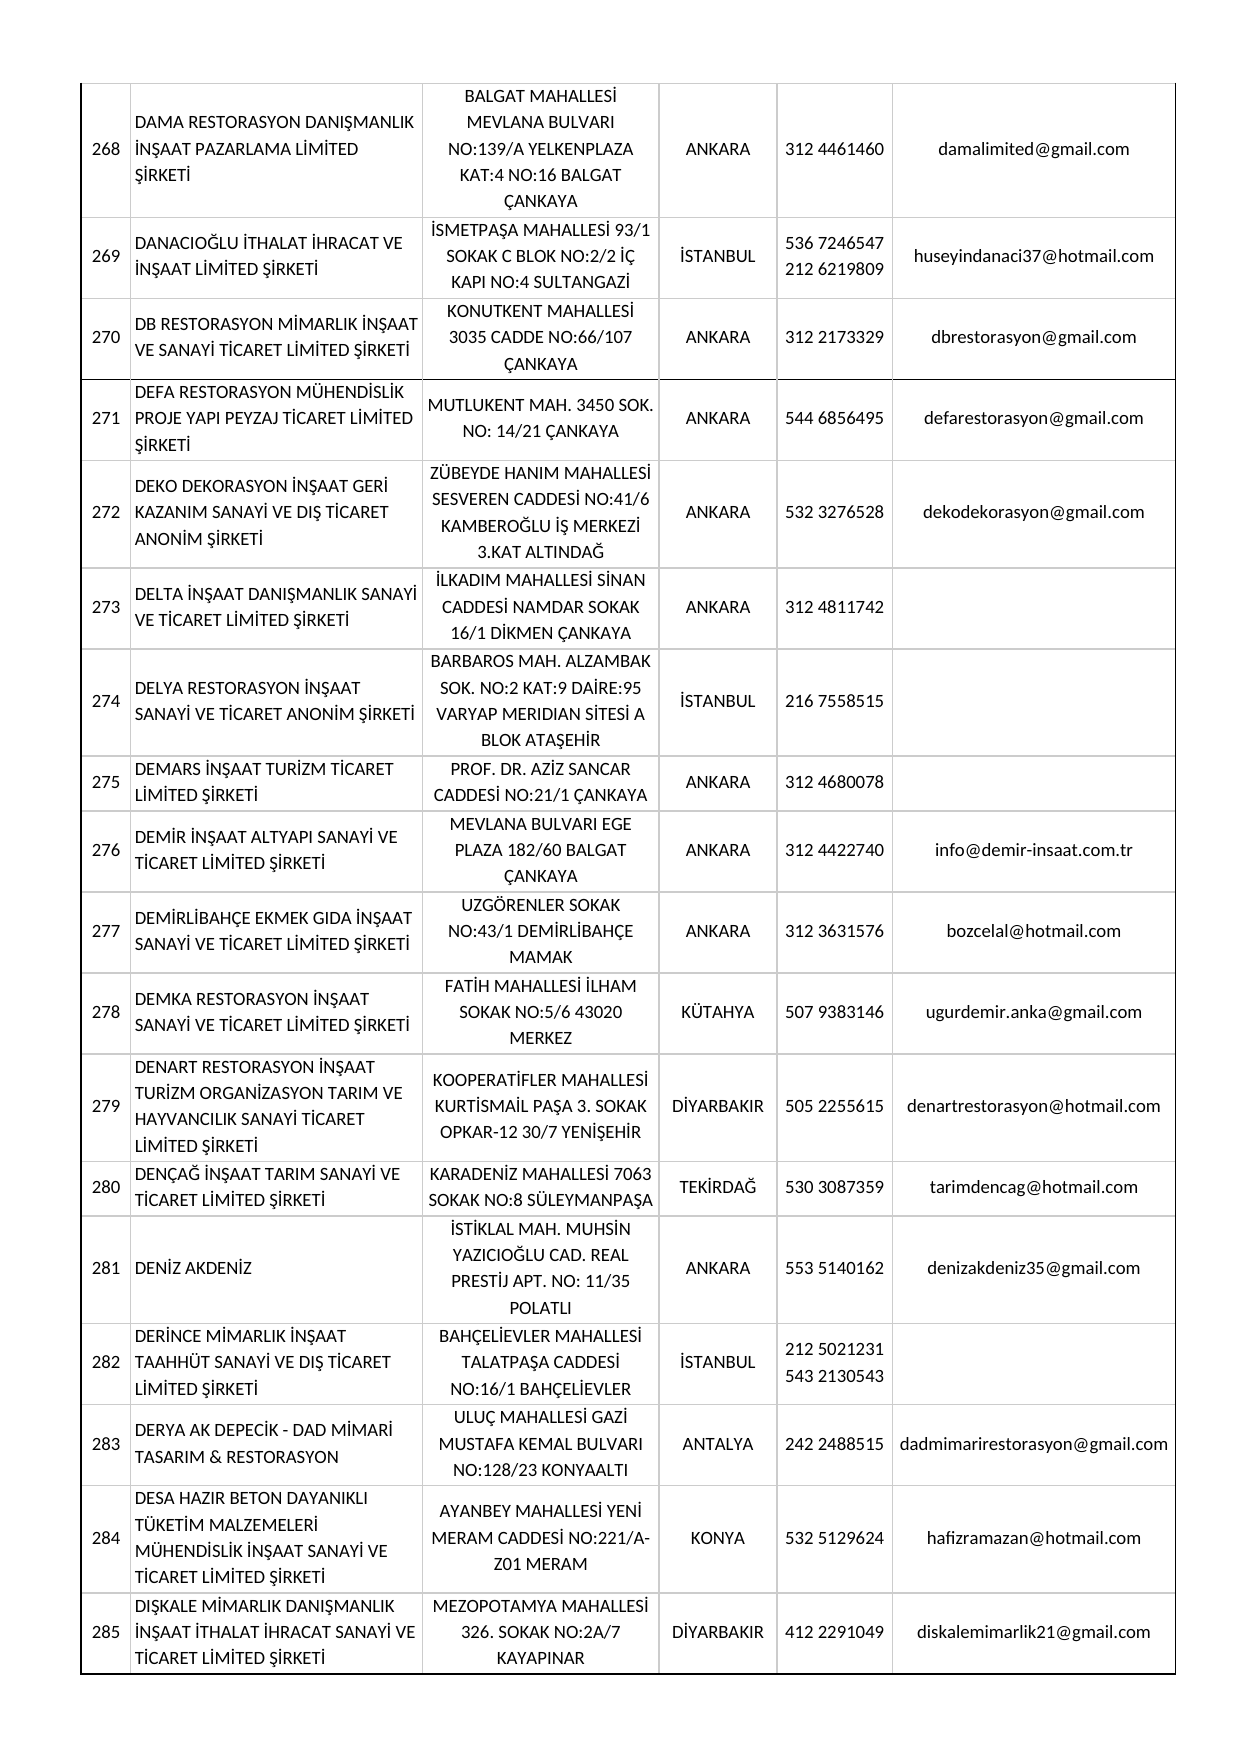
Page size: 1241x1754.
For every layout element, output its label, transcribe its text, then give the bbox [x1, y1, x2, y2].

table_cell DANACIOĞLU İTHALAT İHRACAT VE İNŞAAT LİMİTED ŞİRKETİ [131, 218, 422, 297]
table_cell İSTANBUL [660, 1324, 776, 1404]
table_cell MEVLANA BULVARI EGE PLAZA 182/60 BALGAT ÇANKAYA [423, 812, 658, 891]
table_cell ANKARA [660, 569, 776, 648]
table_cell KONUTKENT MAHALLESİ 3035 CADDE NO:66/107 ÇANKAYA [423, 299, 658, 378]
table_cell DENART RESTORASYON İNŞAAT TURİZM ORGANİZASYON TARIM VE HAYVANCILIK SANAYİ TİCARET LİMİTED ŞİRKETİ [131, 1055, 422, 1161]
table_cell 269 [82, 218, 130, 297]
table_cell PROF. DR. AZİZ SANCAR CADDESİ NO:21/1 ÇANKAYA [423, 757, 658, 810]
table_cell 277 [82, 893, 130, 972]
table_cell 270 [82, 299, 130, 378]
table_cell 276 [82, 812, 130, 891]
table_cell 285 [82, 1594, 130, 1673]
table_cell damalimited@gmail.com [893, 84, 1175, 216]
table_cell 544 6856495 [778, 380, 892, 459]
table_cell 312 4461460 [778, 84, 892, 216]
table_cell [893, 757, 1175, 810]
table_cell DEMKA RESTORASYON İNŞAAT SANAYİ VE TİCARET LİMİTED ŞİRKETİ [131, 974, 422, 1053]
table_cell denartrestorasyon@hotmail.com [893, 1055, 1175, 1161]
table_cell dekodekorasyon@gmail.com [893, 461, 1175, 567]
table_cell UZGÖRENLER SOKAK NO:43/1 DEMİRLİBAHÇE MAMAK [423, 893, 658, 972]
table_cell DEMİR İNŞAAT ALTYAPI SANAYİ VE TİCARET LİMİTED ŞİRKETİ [131, 812, 422, 891]
table_cell MEZOPOTAMYA MAHALLESİ 326. SOKAK NO:2A/7 KAYAPINAR [423, 1594, 658, 1673]
table_cell ANKARA [660, 84, 776, 216]
table_cell DB RESTORASYON MİMARLIK İNŞAAT VE SANAYİ TİCARET LİMİTED ŞİRKETİ [131, 299, 422, 378]
table_cell FATİH MAHALLESİ İLHAM SOKAK NO:5/6 43020 MERKEZ [423, 974, 658, 1053]
table_cell ANKARA [660, 1217, 776, 1323]
table_cell 212 5021231 543 2130543 [778, 1324, 892, 1404]
table_cell 507 9383146 [778, 974, 892, 1053]
table_cell BAHÇELİEVLER MAHALLESİ TALATPAŞA CADDESİ NO:16/1 BAHÇELİEVLER [423, 1324, 658, 1404]
table_cell DEKO DEKORASYON İNŞAAT GERİ KAZANIM SANAYİ VE DIŞ TİCARET ANONİM ŞİRKETİ [131, 461, 422, 567]
table_cell DESA HAZIR BETON DAYANIKLI TÜKETİM MALZEMELERİ MÜHENDİSLİK İNŞAAT SANAYİ VE TİCARET LİMİTED ŞİRKETİ [131, 1486, 422, 1592]
table_cell ZÜBEYDE HANIM MAHALLESİ SESVEREN CADDESİ NO:41/6 KAMBEROĞLU İŞ MERKEZİ 3.KAT ALTINDAĞ [423, 461, 658, 567]
table_cell 271 [82, 380, 130, 459]
table_cell DIŞKALE MİMARLIK DANIŞMANLIK İNŞAAT İTHALAT İHRACAT SANAYİ VE TİCARET LİMİTED ŞİRKETİ [131, 1594, 422, 1673]
table_cell 268 [82, 84, 130, 216]
table_cell 216 7558515 [778, 650, 892, 755]
table_cell tarimdencag@hotmail.com [893, 1162, 1175, 1215]
table_cell DELYA RESTORASYON İNŞAAT SANAYİ VE TİCARET ANONİM ŞİRKETİ [131, 650, 422, 755]
table_cell BARBAROS MAH. ALZAMBAK SOK. NO:2 KAT:9 DAİRE:95 VARYAP MERIDIAN SİTESİ A BLOK ATAŞEHİR [423, 650, 658, 755]
table_cell ANKARA [660, 299, 776, 378]
table_cell 272 [82, 461, 130, 567]
table_cell 242 2488515 [778, 1405, 892, 1485]
table_cell DELTA İNŞAAT DANIŞMANLIK SANAYİ VE TİCARET LİMİTED ŞİRKETİ [131, 569, 422, 648]
table_cell TEKİRDAĞ [660, 1162, 776, 1215]
table_cell DERYA AK DEPECİK - DAD MİMARİ TASARIM & RESTORASYON [131, 1405, 422, 1485]
table_cell ANTALYA [660, 1405, 776, 1485]
table_cell 530 3087359 [778, 1162, 892, 1215]
table_cell İSTANBUL [660, 218, 776, 297]
table_cell 273 [82, 569, 130, 648]
table_cell 278 [82, 974, 130, 1053]
table_cell 505 2255615 [778, 1055, 892, 1161]
table_cell DİYARBAKIR [660, 1055, 776, 1161]
table_cell BALGAT MAHALLESİ MEVLANA BULVARI NO:139/A YELKENPLAZA KAT:4 NO:16 BALGAT ÇANKAYA [423, 84, 658, 216]
table_cell ULUÇ MAHALLESİ GAZİ MUSTAFA KEMAL BULVARI NO:128/23 KONYAALTI [423, 1405, 658, 1485]
table_cell DAMA RESTORASYON DANIŞMANLIK İNŞAAT PAZARLAMA LİMİTED ŞİRKETİ [131, 84, 422, 216]
table_cell 283 [82, 1405, 130, 1485]
table_cell ANKARA [660, 812, 776, 891]
table_cell ugurdemir.anka@gmail.com [893, 974, 1175, 1053]
table_cell İSTANBUL [660, 650, 776, 755]
table_cell info@demir-insaat.com.tr [893, 812, 1175, 891]
table_cell 312 3631576 [778, 893, 892, 972]
table_cell İLKADIM MAHALLESİ SİNAN CADDESİ NAMDAR SOKAK 16/1 DİKMEN ÇANKAYA [423, 569, 658, 648]
table_cell 532 5129624 [778, 1486, 892, 1592]
table_cell 312 4422740 [778, 812, 892, 891]
table_cell [893, 569, 1175, 648]
table_cell İSTİKLAL MAH. MUHSİN YAZICIOĞLU CAD. REAL PRESTİJ APT. NO: 11/35 POLATLI [423, 1217, 658, 1323]
table_cell [893, 1324, 1175, 1404]
table_cell ANKARA [660, 461, 776, 567]
table_cell 536 7246547 212 6219809 [778, 218, 892, 297]
table_cell DENÇAĞ İNŞAAT TARIM SANAYİ VE TİCARET LİMİTED ŞİRKETİ [131, 1162, 422, 1215]
table_cell 312 4680078 [778, 757, 892, 810]
table_cell 281 [82, 1217, 130, 1323]
table_cell dbrestorasyon@gmail.com [893, 299, 1175, 378]
table_cell 282 [82, 1324, 130, 1404]
table_cell KÜTAHYA [660, 974, 776, 1053]
table_cell 284 [82, 1486, 130, 1592]
table_cell 312 4811742 [778, 569, 892, 648]
table_cell ANKARA [660, 757, 776, 810]
table_cell bozcelal@hotmail.com [893, 893, 1175, 972]
table_cell MUTLUKENT MAH. 3450 SOK. NO: 14/21 ÇANKAYA [423, 380, 658, 459]
table_cell ANKARA [660, 893, 776, 972]
table_cell defarestorasyon@gmail.com [893, 380, 1175, 459]
table_cell KARADENİZ MAHALLESİ 7063 SOKAK NO:8 SÜLEYMANPAŞA [423, 1162, 658, 1215]
table_cell 275 [82, 757, 130, 810]
table_cell DENİZ AKDENİZ [131, 1217, 422, 1323]
table_cell DEFA RESTORASYON MÜHENDİSLİK PROJE YAPI PEYZAJ TİCARET LİMİTED ŞİRKETİ [131, 380, 422, 459]
table_cell diskalemimarlik21@gmail.com [893, 1594, 1175, 1673]
table_cell KOOPERATİFLER MAHALLESİ KURTİSMAİL PAŞA 3. SOKAK OPKAR-12 30/7 YENİŞEHİR [423, 1055, 658, 1161]
table_cell huseyindanaci37@hotmail.com [893, 218, 1175, 297]
table_cell 274 [82, 650, 130, 755]
table_cell AYANBEY MAHALLESİ YENİ MERAM CADDESİ NO:221/A-Z01 MERAM [423, 1486, 658, 1592]
table_cell [893, 650, 1175, 755]
table_cell 553 5140162 [778, 1217, 892, 1323]
table_cell 412 2291049 [778, 1594, 892, 1673]
table_cell DEMİRLİBAHÇE EKMEK GIDA İNŞAAT SANAYİ VE TİCARET LİMİTED ŞİRKETİ [131, 893, 422, 972]
table_cell 279 [82, 1055, 130, 1161]
table_cell 532 3276528 [778, 461, 892, 567]
table_cell hafizramazan@hotmail.com [893, 1486, 1175, 1592]
table_cell KONYA [660, 1486, 776, 1592]
table_cell DERİNCE MİMARLIK İNŞAAT TAAHHÜT SANAYİ VE DIŞ TİCARET LİMİTED ŞİRKETİ [131, 1324, 422, 1404]
table_cell dadmimarirestorasyon@gmail.com [893, 1405, 1175, 1485]
table_cell 280 [82, 1162, 130, 1215]
table_cell İSMETPAŞA MAHALLESİ 93/1 SOKAK C BLOK NO:2/2 İÇ KAPI NO:4 SULTANGAZİ [423, 218, 658, 297]
table_cell DİYARBAKIR [660, 1594, 776, 1673]
table_cell DEMARS İNŞAAT TURİZM TİCARET LİMİTED ŞİRKETİ [131, 757, 422, 810]
table_cell ANKARA [660, 380, 776, 459]
table_cell 312 2173329 [778, 299, 892, 378]
table_cell denizakdeniz35@gmail.com [893, 1217, 1175, 1323]
